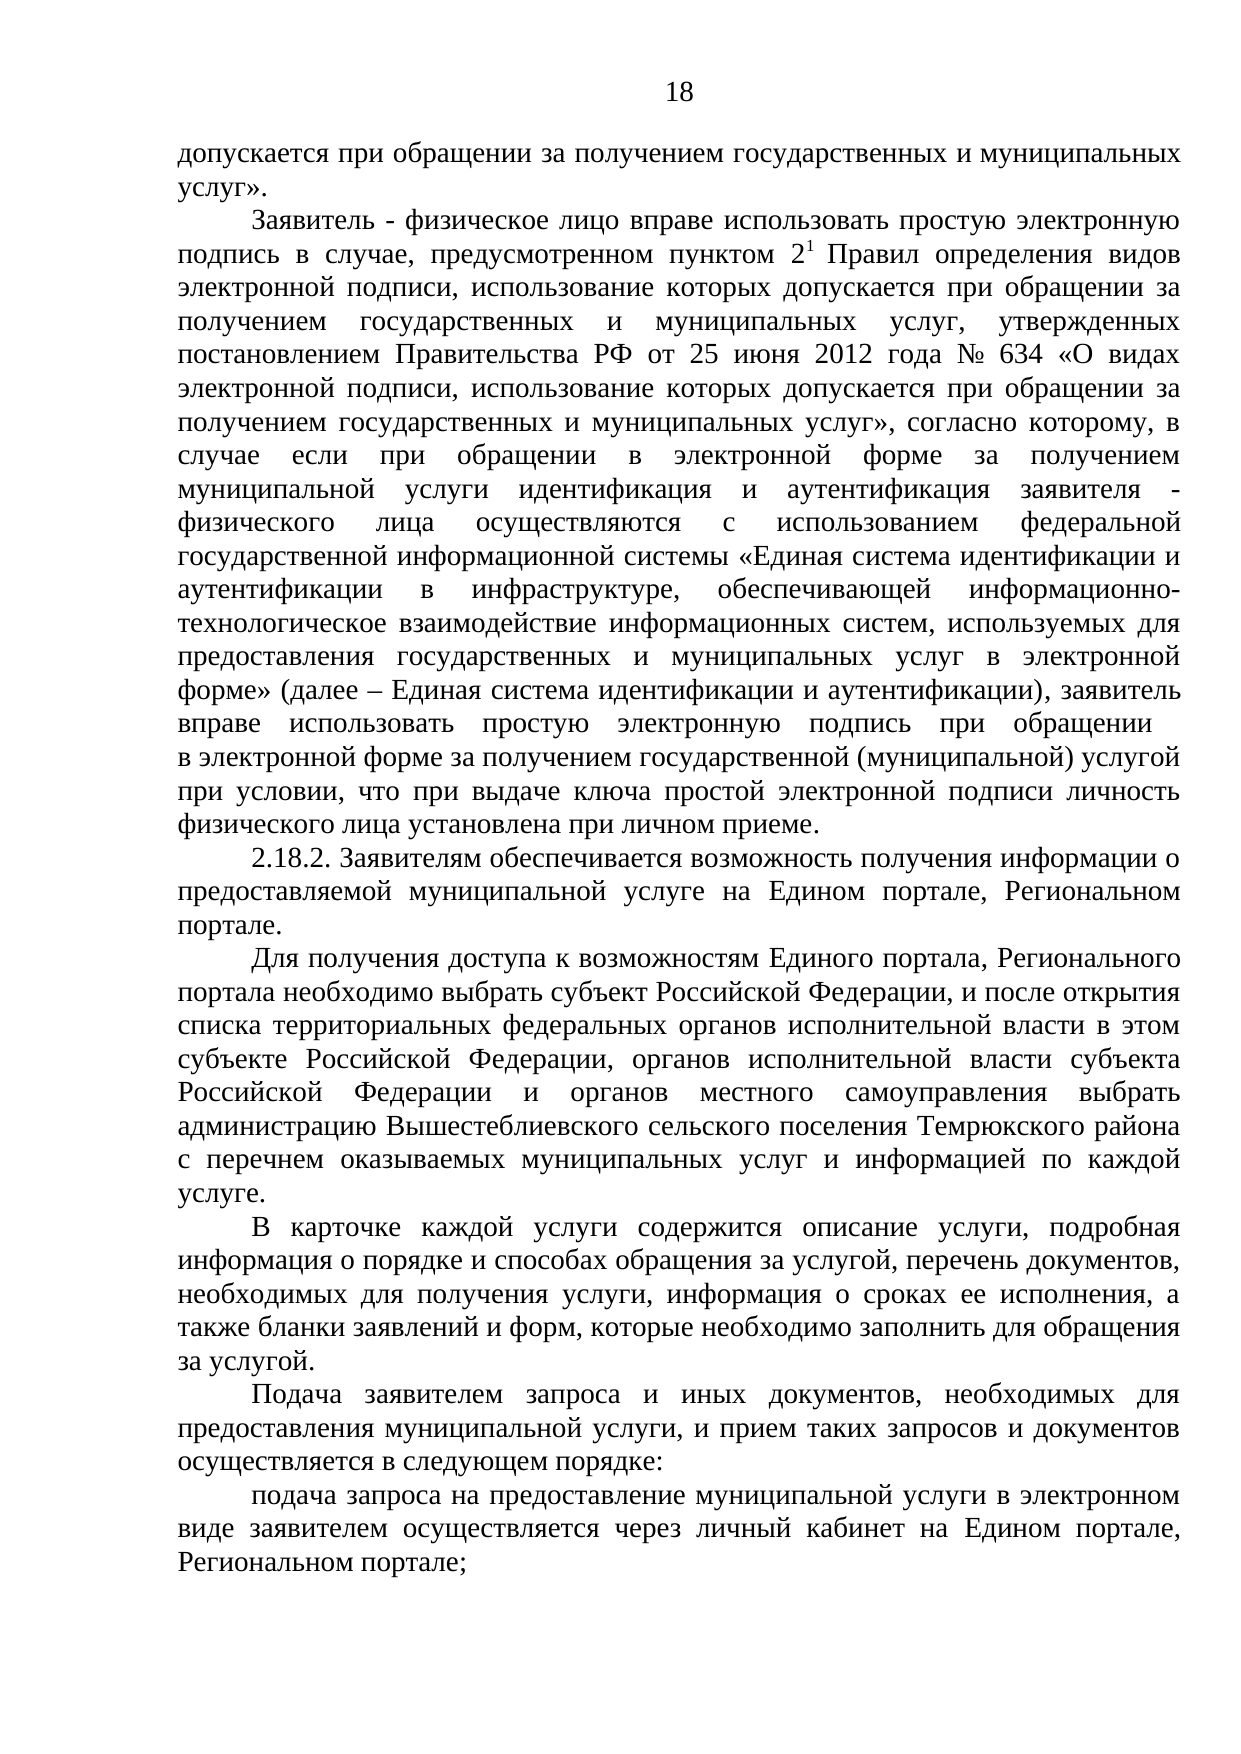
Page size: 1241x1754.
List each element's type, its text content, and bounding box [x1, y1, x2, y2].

text Подача заявителем запроса и иных документов, необходимых для предоставления муниципальной услуги, и прием таких запросов и документов осуществляется в следующем порядке: [177, 1376, 1181, 1477]
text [177, 135, 1181, 202]
text В карточке каждой услуги содержится описание услуги, подробная информация о порядке и способах обращения за услугой, перечень документов, необходимых для получения услуги, информация о сроках ее исполнения, а также бланки заявлений и форм, которые необходимо заполнить для обращения за услугой. [177, 1209, 1181, 1376]
text 2.18.2. Заявителям обеспечивается возможность получения информации о предоставляемой муниципальной услуге на Едином портале, Региональном портале. [177, 840, 1181, 940]
text Для получения доступа к возможностям Единого портала, Регионального портала необходимо выбрать субъект Российской Федерации, и после открытия списка территориальных федеральных органов исполнительной власти в этом субъекте Российской Федерации, органов исполнительной власти субъекта Российской Федерации и органов местного самоуправления выбрать администрацию Вышестеблиевского сельского поселения Темрюкского района с перечнем оказываемых муниципальных услуг и информацией по каждой услуге. [177, 940, 1181, 1209]
text Заявитель - физическое лицо вправе использовать простую электронную подпись в случае, предусмотренном пунктом 21 Правил определения видов электронной подписи, использование которых допускается при обращении за получением государственных и муниципальных услуг, утвержденных постановлением Правительства РФ от 25 июня 2012 года № 634 «О видах электронной подписи, использование которых допускается при обращении за получением государственных и муниципальных услуг», согласно которому, в случае если при обращении в электронной форме за получением муниципальной услуги идентификация и аутентификация заявителя - физического лица осуществляются с использованием федеральной государственной информационной системы «Единая система идентификации и аутентификации в инфраструктуре, обеспечивающей информационно-технологическое взаимодействие информационных систем, используемых для предоставления государственных и муниципальных услуг в электронной форме» (далее – Единая система идентификации и аутентификации), заявитель вправе использовать простую электронную подпись при обращении в электронной форме за получением государственной (муниципальной) услугой при условии, что при выдаче ключа простой электронной подписи личность физического лица установлена при личном приеме. [177, 202, 1181, 840]
text подача запроса на предоставление муниципальной услуги в электронном виде заявителем осуществляется через личный кабинет на Едином портале, Региональном портале; [177, 1477, 1181, 1578]
